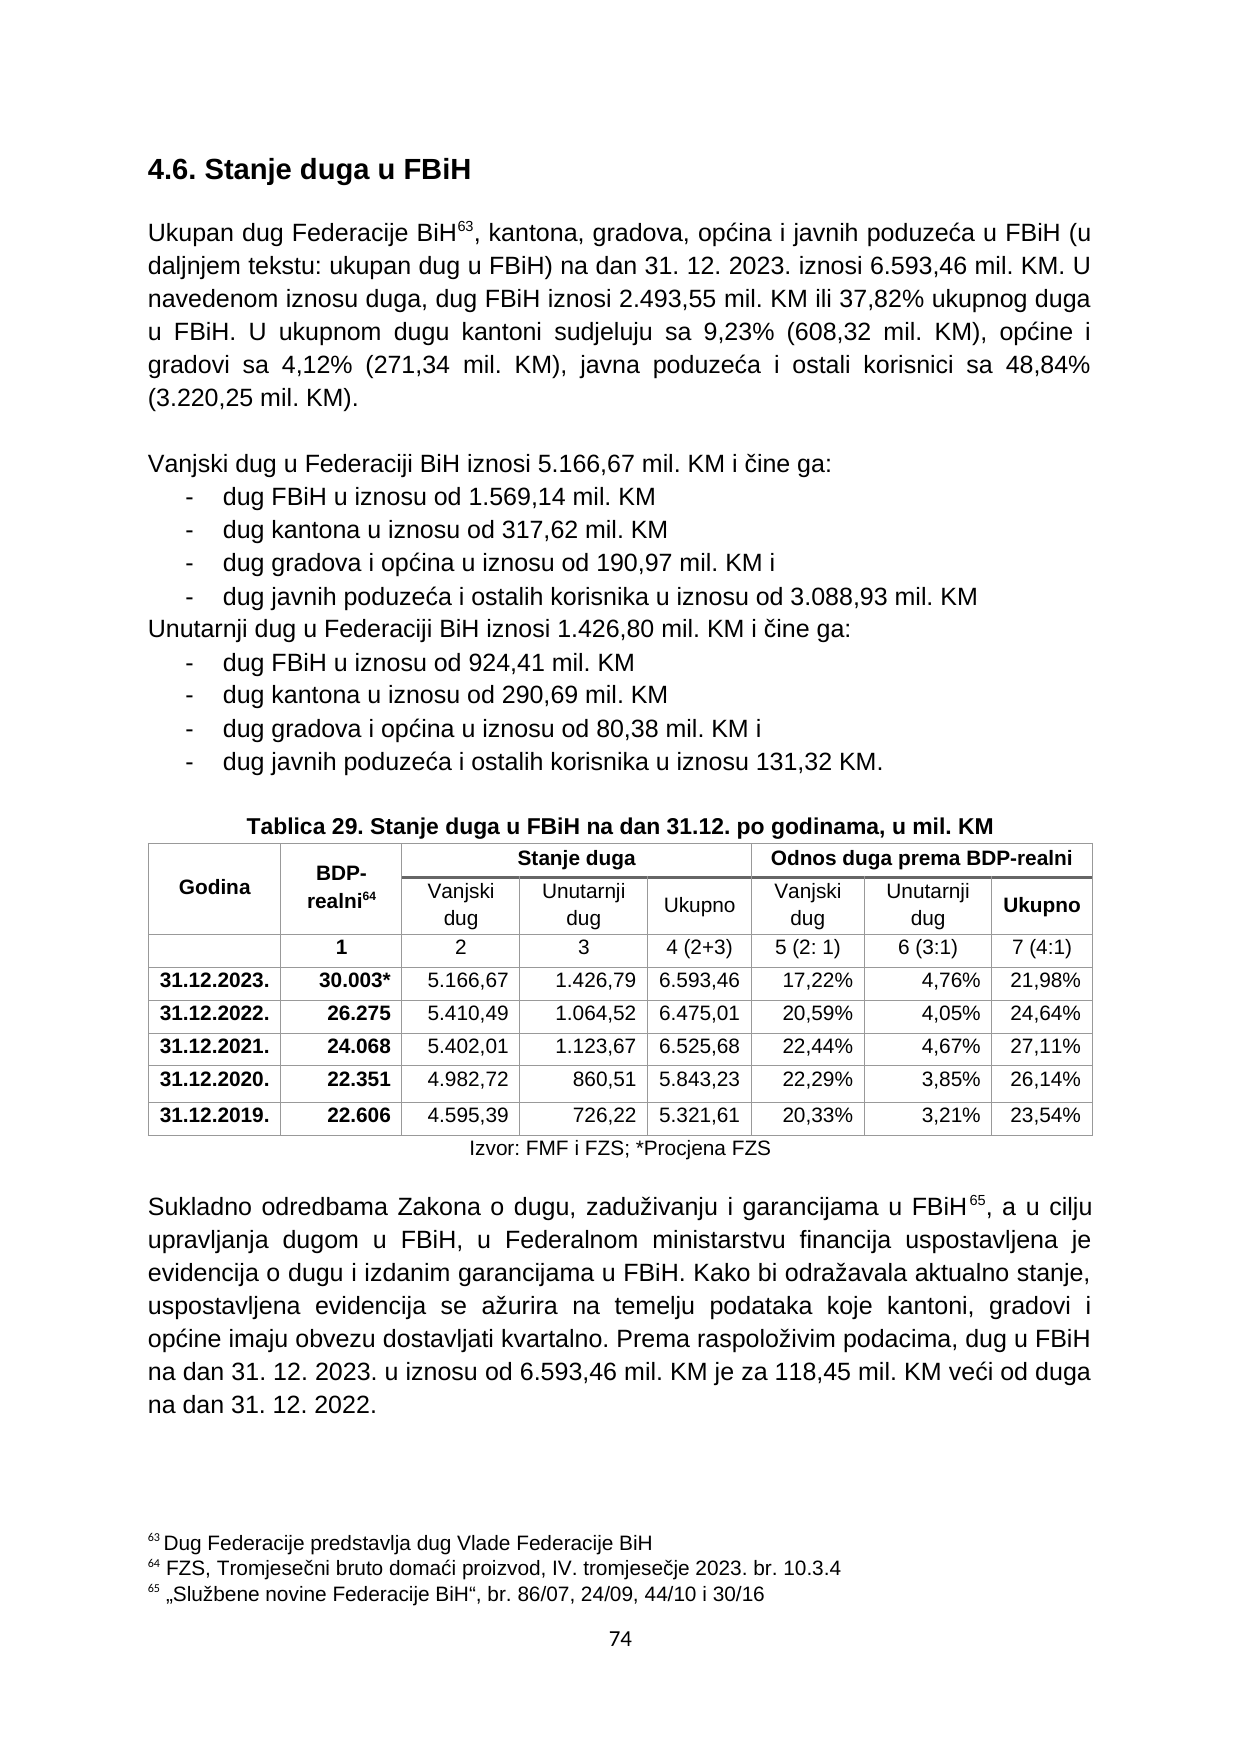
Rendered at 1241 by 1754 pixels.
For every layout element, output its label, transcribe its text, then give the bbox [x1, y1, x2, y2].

list dug javnih poduzeća i ostalih korisnika u iznosu od 3.088,93 mil. KM [185, 581, 1092, 610]
list dug gradova i općina u iznosu od 80,38 mil. KM i [185, 713, 1092, 742]
table_cell 22.606 [281, 1103, 401, 1135]
table_cell 21,98% [992, 968, 1092, 1000]
table_cell 31.12.2021. [149, 1034, 280, 1065]
table_cell 726,22 [520, 1103, 647, 1135]
list dug FBiH u iznosu od 924,41 mil. KM [185, 647, 1092, 676]
table_cell 31.12.2020. [149, 1066, 280, 1102]
table_cell 24.068 [281, 1034, 401, 1065]
table_cell 5 (2: 1) [752, 935, 864, 967]
table_cell 5.410,49 [402, 1001, 519, 1032]
table_cell 30.003* [281, 968, 401, 1000]
table_cell 4,76% [865, 968, 991, 1000]
table_cell 22.351 [281, 1066, 401, 1102]
table_cell 6.593,46 [648, 968, 751, 1000]
table_cell 24,64% [992, 1001, 1092, 1032]
text Ukupan dug Federacije BiH, kantona, gradova, općina i javnih poduzeća u FBiH (u daljnjem tekstu: ukupan dug u FBiH) na dan 31. 12. 2023. iznosi 6.593,46 mil. KM. U navedenom iznosu duga, dug FBiH iznosi 2.493,55 mil. KM ili 37,82% ukupnog duga u FBiH. U ukupnom dugu kantoni sudjeluju sa 9,23% (608,32 mil. KM), općine i gradovi sa 4,12% (271,34 mil. KM), javna poduzeća i ostali korisnici sa 48,84% (3.220,25 mil. KM). [148, 218, 1092, 412]
table_cell 3,85% [865, 1066, 991, 1102]
table_cell 4.595,39 [402, 1103, 519, 1135]
text Sukladno odredbama Zakona o dugu, zaduživanju i garancijama u FBiH, a u cilju upravljanja dugom u FBiH, u Federalnom ministarstvu financija uspostavljena je evidencija o dugu i izdanim garancijama u FBiH. Kako bi odražavala aktualno stanje, uspostavljena evidencija se ažurira na temelju podataka koje kantoni, gradovi i općine imaju obvezu dostavljati kvartalno. Prema raspoloživim podacima, dug u FBiH na dan 31. 12. 2023. u iznosu od 6.593,46 mil. KM je za 118,45 mil. KM veći od duga na dan 31. 12. 2022. [148, 1192, 1092, 1419]
table_header BDP-realni [281, 844, 401, 934]
table_header Godina [149, 844, 280, 934]
table_cell Vanjski dug [752, 879, 864, 934]
table_cell 6.525,68 [648, 1034, 751, 1065]
table_cell 5.321,61 [648, 1103, 751, 1135]
table_cell 31.12.2023. [149, 968, 280, 1000]
text Tablica 29. Stanje duga u FBiH na dan 31.12. po godinama, u mil. KM [148, 813, 1092, 839]
list dug gradova i općina u iznosu od 190,97 mil. KM i [185, 548, 1092, 577]
list dug FBiH u iznosu od 1.569,14 mil. KM [185, 482, 1092, 511]
table_cell 6.475,01 [648, 1001, 751, 1032]
table_cell 27,11% [992, 1034, 1092, 1065]
table_cell 31.12.2019. [149, 1103, 280, 1135]
table_cell [149, 935, 280, 967]
subtitle 4.6. Stanje duga u FBiH [148, 152, 1092, 185]
table_cell 860,51 [520, 1066, 647, 1102]
table_cell 6 (3:1) [865, 935, 991, 967]
table_cell 5.402,01 [402, 1034, 519, 1065]
text Unutarnji dug u Federaciji BiH iznosi 1.426,80 mil. KM i čine ga: [148, 614, 1092, 643]
list dug kantona u iznosu od 290,69 mil. KM [185, 681, 1092, 709]
table_cell 20,33% [752, 1103, 864, 1135]
table_cell 4.982,72 [402, 1066, 519, 1102]
table_cell Vanjski dug [402, 879, 519, 934]
table_cell 26,14% [992, 1066, 1092, 1102]
table_cell 20,59% [752, 1001, 864, 1032]
table_cell 22,29% [752, 1066, 864, 1102]
table_cell 1 [281, 935, 401, 967]
table_cell 1.123,67 [520, 1034, 647, 1065]
table_cell 31.12.2022. [149, 1001, 280, 1032]
list dug kantona u iznosu od 317,62 mil. KM [185, 515, 1092, 544]
table_header Odnos duga prema BDP-realni [752, 844, 1092, 876]
table_cell 22,44% [752, 1034, 864, 1065]
table_cell 3 [520, 935, 647, 967]
table_header Stanje duga [402, 844, 751, 876]
table_cell 4,05% [865, 1001, 991, 1032]
table_cell 1.064,52 [520, 1001, 647, 1032]
table_cell 4 (2+3) [648, 935, 751, 967]
text Izvor: FMF i FZS; *Procjena FZS [148, 1136, 1092, 1160]
table_cell 23,54% [992, 1103, 1092, 1135]
table_cell 5.843,23 [648, 1066, 751, 1102]
table_cell Ukupno [992, 879, 1092, 934]
table_cell 1.426,79 [520, 968, 647, 1000]
table_cell Ukupno [648, 879, 751, 934]
list dug javnih poduzeća i ostalih korisnika u iznosu 131,32 KM. [185, 747, 1092, 775]
table_cell Unutarnji dug [865, 879, 991, 934]
table_cell 26.275 [281, 1001, 401, 1032]
text Vanjski dug u Federaciji BiH iznosi 5.166,67 mil. KM i čine ga: [148, 449, 1092, 478]
table_cell 5.166,67 [402, 968, 519, 1000]
table_cell Unutarnji dug [520, 879, 647, 934]
table_cell 2 [402, 935, 519, 967]
table_cell 4,67% [865, 1034, 991, 1065]
table_cell 7 (4:1) [992, 935, 1092, 967]
table_cell 3,21% [865, 1103, 991, 1135]
table_cell 17,22% [752, 968, 864, 1000]
